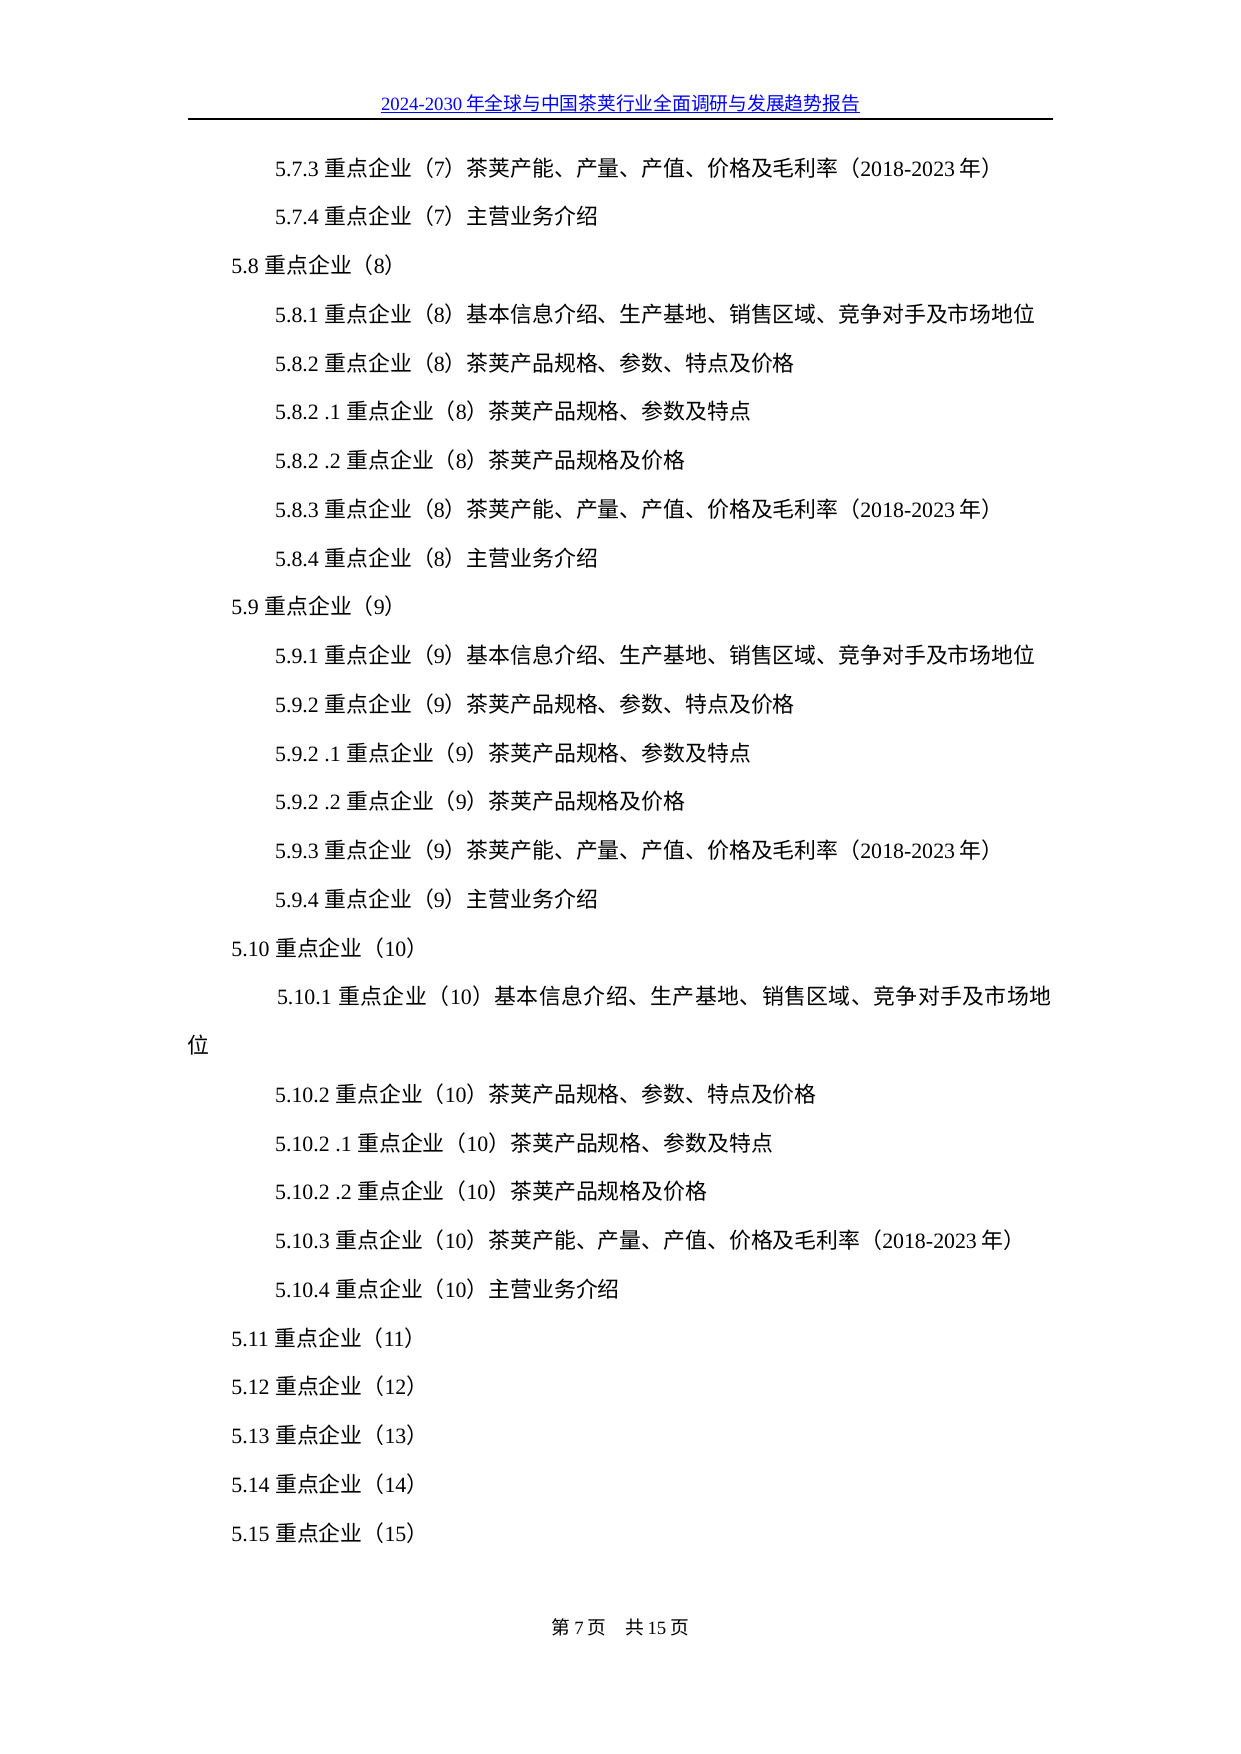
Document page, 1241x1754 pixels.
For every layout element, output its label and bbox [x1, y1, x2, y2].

text [187, 150, 1053, 1548]
